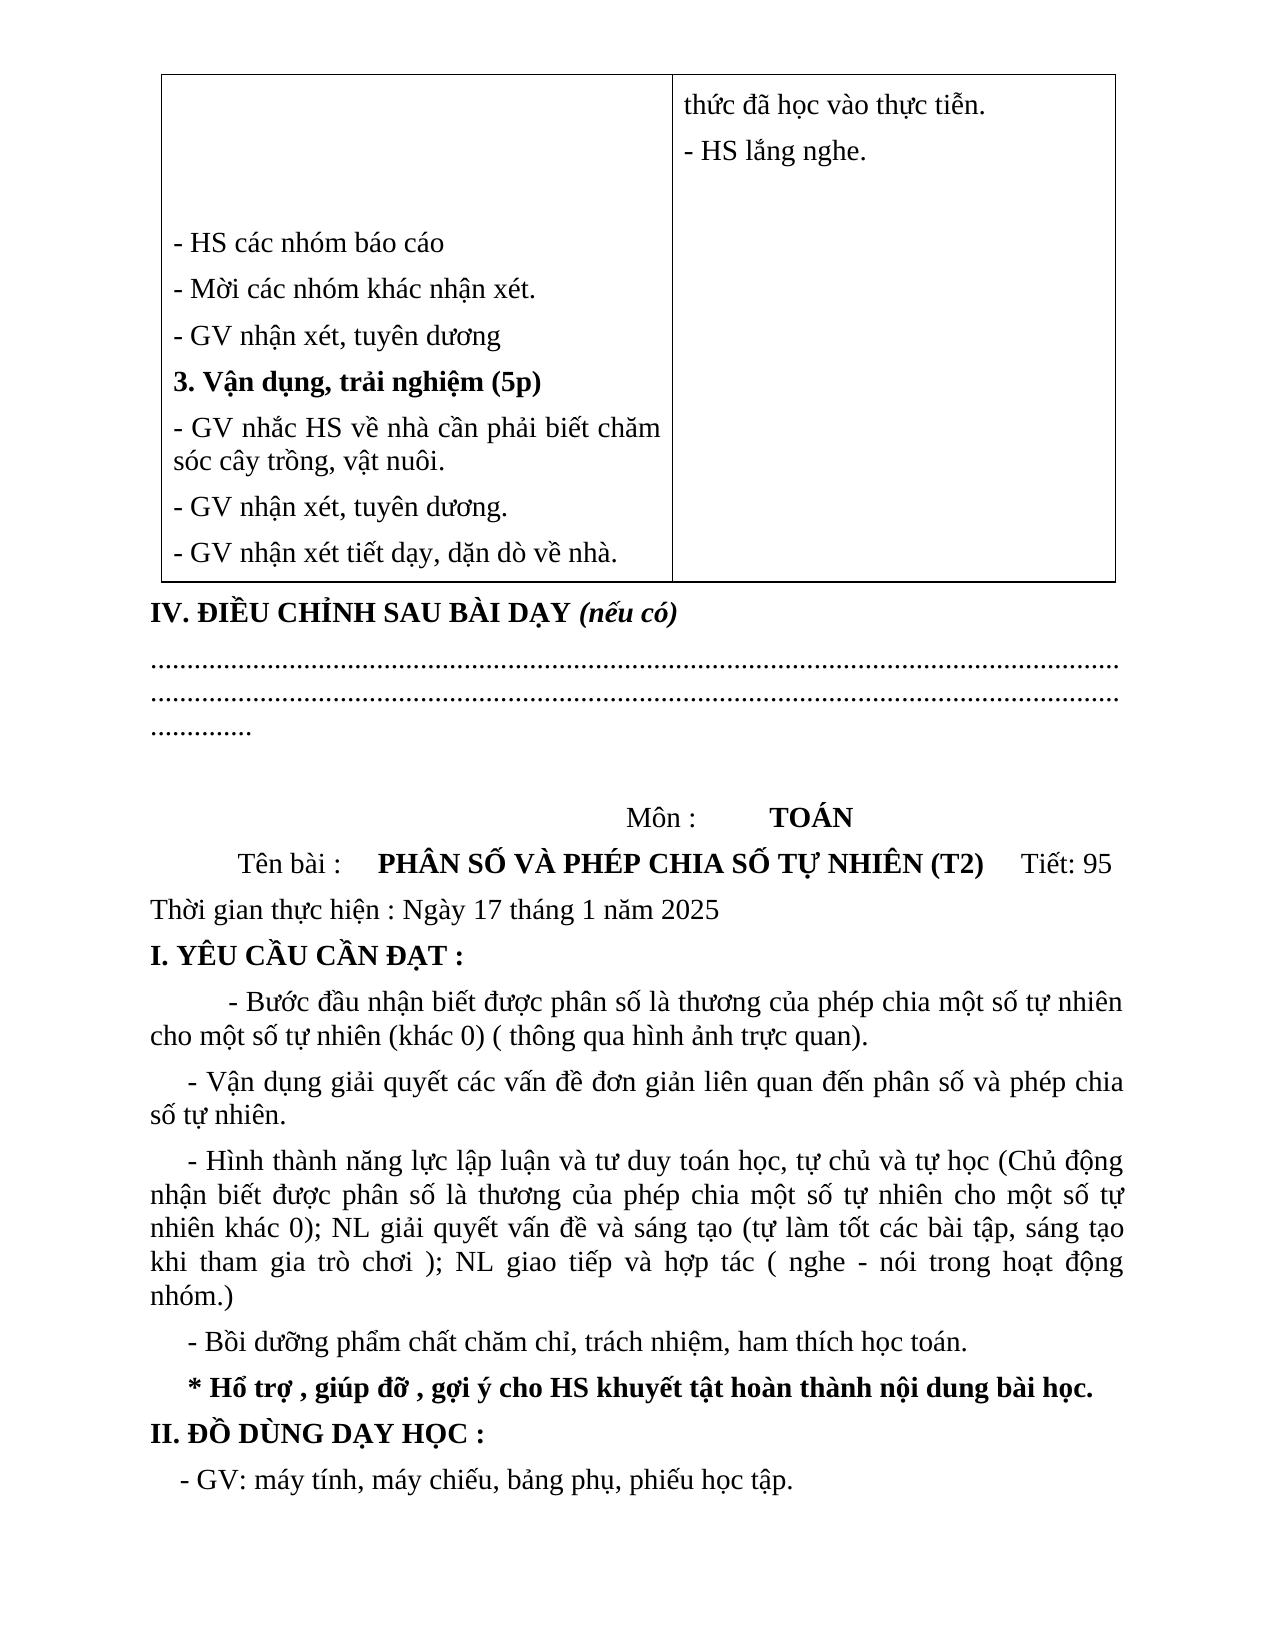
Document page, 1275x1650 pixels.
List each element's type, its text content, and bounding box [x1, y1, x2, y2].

text Tên bài : PHÂN SỐ VÀ PHÉP CHIA SỐ TỰ NHIÊN (T2) Tiết: 95 [150, 846, 1125, 880]
text Thời gian thực hiện : Ngày 17 tháng 1 năm 2025 [150, 892, 1125, 926]
text - Hình thành năng lực lập luận và tư duy toán học, tự chủ và tự học (Chủ động nhận biết được phân số là thương của phép chia một số tự nhiên cho một số tự nhiên khác 0); NL giải quyết vấn đề và sáng tạo (tự làm tốt các bài tập, sáng tạo khi tham gia trò chơi ); NL giao tiếp và hợp tác ( nghe - nói trong hoạt động nhóm.) [150, 1143, 1125, 1311]
text ........................................................................................................................................................................................................................................................................................ [150, 641, 1125, 742]
text I. YÊU CẦU CẦN ĐẠT : [150, 938, 1125, 972]
text - Bước đầu nhận biết được phân số là thương của phép chia một số tự nhiên cho một số tự nhiên (khác 0) ( thông qua hình ảnh trực quan). [150, 984, 1125, 1051]
text - GV: máy tính, máy chiếu, bảng phụ, phiếu học tập. [150, 1462, 1125, 1495]
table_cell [673, 75, 1115, 581]
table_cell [162, 75, 672, 581]
text IV. ĐIỀU CHỈNH SAU BÀI DẠY (nếu có) [150, 595, 1125, 628]
text - Vận dụng giải quyết các vấn đề đơn giản liên quan đến phân số và phép chia số tự nhiên. [150, 1064, 1125, 1131]
text Môn : TOÁN [150, 800, 1125, 834]
text * Hổ trợ , giúp đỡ , gợi ý cho HS khuyết tật hoàn thành nội dung bài học. [150, 1370, 1125, 1403]
text II. ĐỒ DÙNG DẠY HỌC : [150, 1416, 1125, 1449]
text - Bồi dưỡng phẩm chất chăm chỉ, trách nhiệm, ham thích học toán. [150, 1324, 1125, 1357]
